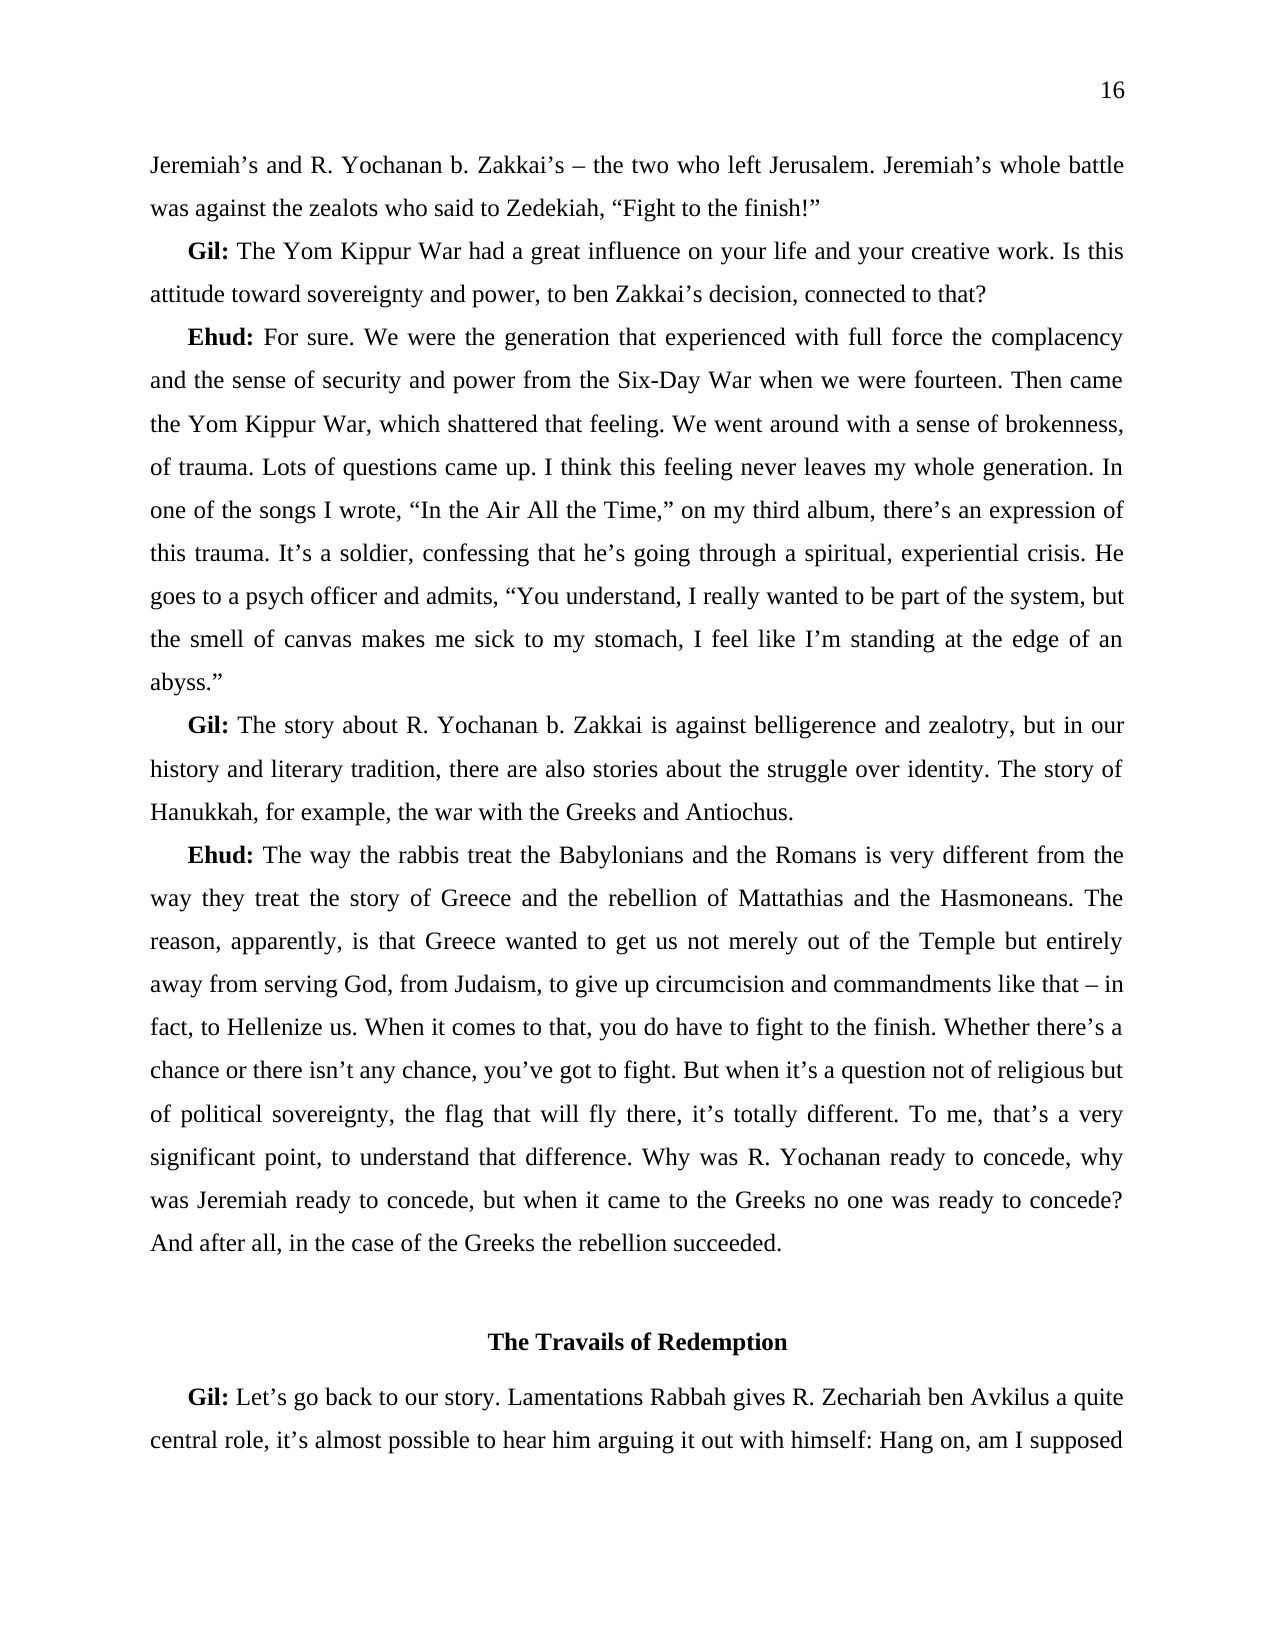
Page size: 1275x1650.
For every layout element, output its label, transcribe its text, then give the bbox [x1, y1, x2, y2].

text Gil: The Yom Kippur War had a great influence on your life and your creative work. Is this attitude toward sovereignty and power, to ben Zakkai’s decision, connected to that? [150, 236, 1125, 308]
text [150, 150, 1125, 222]
text Ehud: The way the rabbis treat the Babylonians and the Romans is very different from the way they treat the story of Greece and the rebellion of Mattathias and the Hasmoneans. The reason, apparently, is that Greece wanted to get us not merely out of the Temple but entirely away from serving God, from Judaism, to give up circumcision and commandments like that – in fact, to Hellenize us. When it comes to that, you do have to fight to the finish. Whether there’s a chance or there isn’t any chance, you’ve got to fight. But when it’s a question not of religious but of political sovereignty, the flag that will fly there, it’s totally different. To me, that’s a very significant point, to understand that difference. Why was R. Yochanan ready to concede, why was Jeremiah ready to concede, but when it came to the Greeks no one was ready to concede? And after all, in the case of the Greeks the rebellion succeeded. [150, 840, 1125, 1257]
text Gil: The story about R. Yochanan b. Zakkai is against belligerence and zealotry, but in our history and literary tradition, there are also stories about the struggle over identity. The story of Hanukkah, for example, the war with the Greeks and Antiochus. [150, 711, 1125, 826]
text The Travails of Redemption [150, 1327, 1125, 1356]
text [150, 1382, 1125, 1454]
text Ehud: For sure. We were the generation that experienced with full force the complacency and the sense of security and power from the Six-Day War when we were fourteen. Then came the Yom Kippur War, which shattered that feeling. We went around with a sense of brokenness, of trauma. Lots of questions came up. I think this feeling never leaves my whole generation. In one of the songs I wrote, “In the Air All the Time,” on my third album, there’s an expression of this trauma. It’s a soldier, confessing that he’s going through a spiritual, experiential crisis. He goes to a psych officer and admits, “You understand, I really wanted to be part of the system, but the smell of canvas makes me sick to my stomach, I feel like I’m standing at the edge of an abyss.” [150, 322, 1125, 696]
